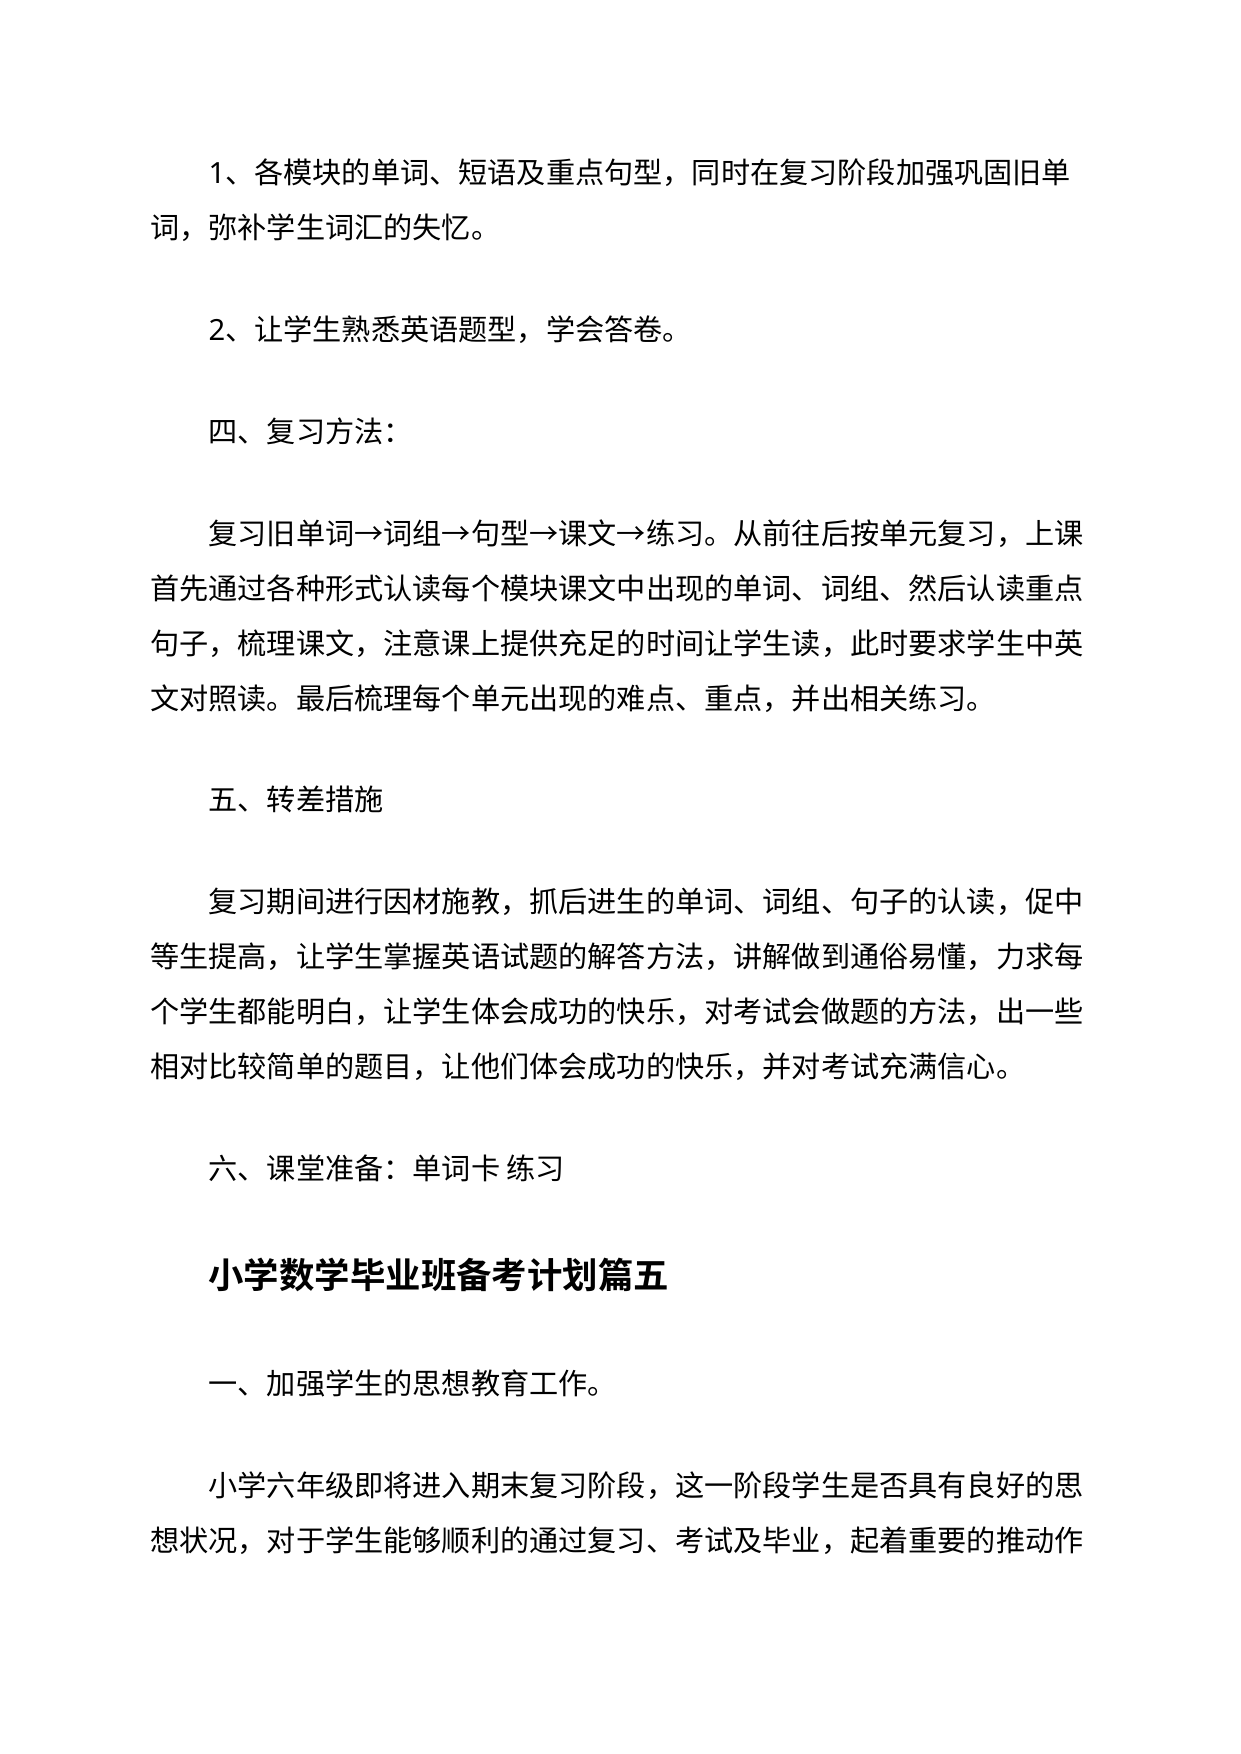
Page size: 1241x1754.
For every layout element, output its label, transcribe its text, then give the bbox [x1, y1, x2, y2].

text 一、加强学生的思想教育工作。 [150, 1360, 1090, 1403]
text 五、转差措施 [150, 777, 1090, 819]
text 复习期间进行因材施教，抓后进生的单词、词组、句子的认读，促中等生提高，让学生掌握英语试题的解答方法，讲解做到通俗易懂，力求每个学生都能明白，让学生体会成功的快乐，对考试会做题的方法，出一些相对比较简单的题目，让他们体会成功的快乐，并对考试充满信心。 [150, 879, 1090, 1086]
text 六、课堂准备：单词卡 练习 [150, 1145, 1090, 1187]
text 四、复习方法： [150, 409, 1090, 451]
text 2、让学生熟悉英语题型，学会答卷。 [150, 307, 1090, 349]
text 1、各模块的单词、短语及重点句型，同时在复习阶段加强巩固旧单词，弥补学生词汇的失忆。 [150, 150, 1090, 247]
text 小学数学毕业班备考计划篇五 [150, 1247, 1090, 1298]
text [150, 1462, 1090, 1559]
text 复习旧单词→词组→句型→课文→练习。从前往后按单元复习，上课首先通过各种形式认读每个模块课文中出现的单词、词组、然后认读重点句子，梳理课文，注意课上提供充足的时间让学生读，此时要求学生中英文对照读。最后梳理每个单元出现的难点、重点，并出相关练习。 [150, 511, 1090, 717]
